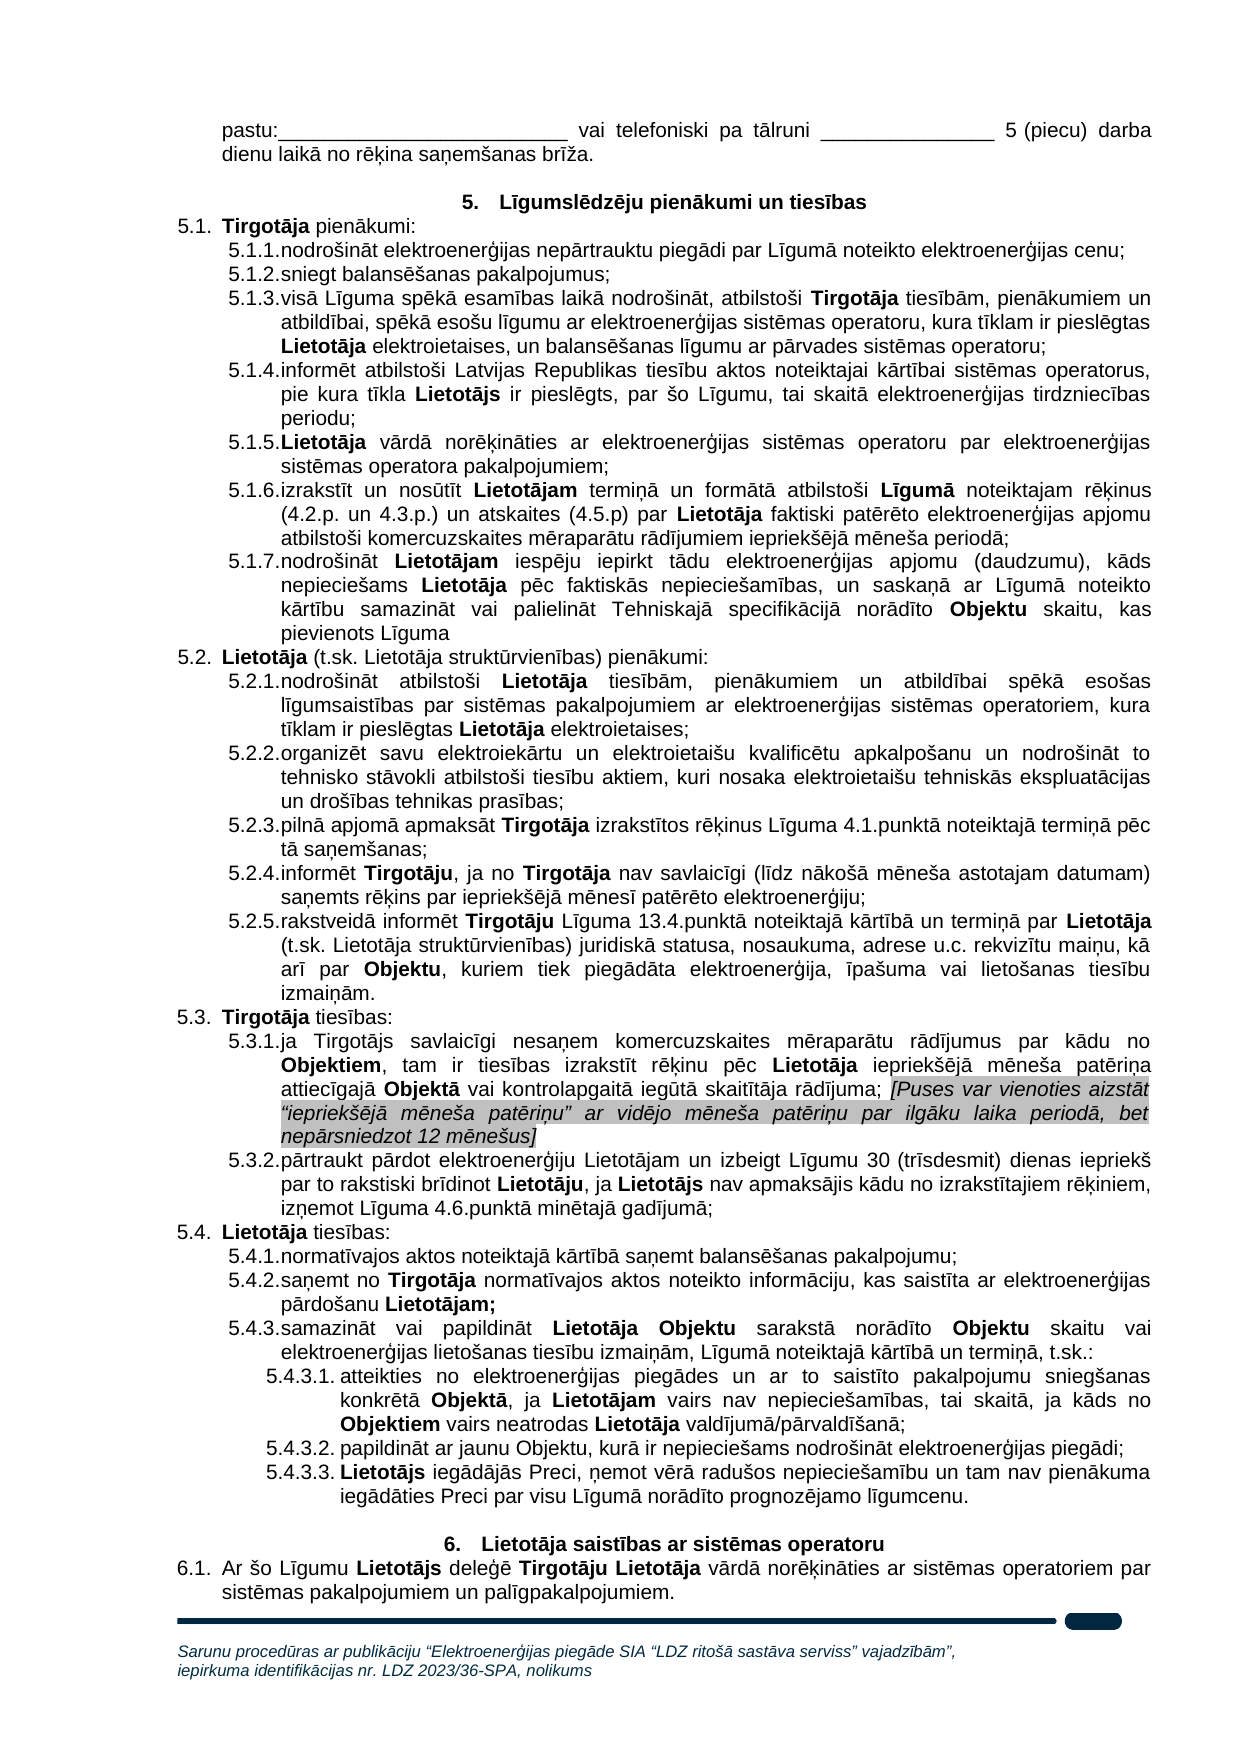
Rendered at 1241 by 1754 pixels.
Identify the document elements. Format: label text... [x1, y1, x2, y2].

list informēt atbilstoši Latvijas Republikas tiesību aktos noteiktajai kārtībai sistēmas operatorus, pie kura tīkla Lietotājs ir pieslēgts, par šo Līgumu, tai skaitā elektroenerģijas tirdzniecības periodu; [228, 358, 1152, 429]
list Lietotāja tiesības: [177, 1220, 1152, 1244]
picture [470, 1664, 478, 1670]
list nodrošināt elektroenerģijas nepārtrauktu piegādi par Līgumā noteikto elektroenerģijas cenu; [228, 238, 1152, 262]
list Lietotājs iegādājās Preci, ņemot vērā radušos nepieciešamību un tam nav pienākuma iegādāties Preci par visu Līgumā norādīto prognozējamo līgumcenu. [266, 1460, 1152, 1508]
list atteikties no elektroenerģijas piegādes un ar to saistīto pakalpojumu sniegšanas konkrētā Objektā, ja Lietotājam vairs nav nepieciešamības, tai skaitā, ja kāds no Objektiem vairs neatrodas Lietotāja valdījumā/pārvaldīšanā; [266, 1364, 1152, 1436]
list pārtraukt pārdot elektroenerģiju Lietotājam un izbeigt Līgumu 30 (trīsdesmit) dienas iepriekš par to rakstiski brīdinot Lietotāju, ja Lietotājs nav apmaksājis kādu no izrakstītajiem rēķiniem, izņemot Līguma 4.6.punktā minētajā gadījumā; [228, 1148, 1152, 1220]
picture [456, 1664, 461, 1673]
list rakstveidā informēt Tirgotāju Līguma 13.4.punktā noteiktajā kārtībā un termiņā par Lietotāja (t.sk. Lietotāja struktūrvienības) juridiskā statusa, nosaukuma, adrese u.c. rekvizītu maiņu, kā arī par Objektu, kuriem tiek piegādāta elektroenerģija, īpašuma vai lietošanas tiesību izmaiņām. [228, 909, 1152, 1004]
list nodrošināt atbilstoši Lietotāja tiesībām, pienākumiem un atbildībai spēkā esošas līgumsaistības par sistēmas pakalpojumiem ar elektroenerģijas sistēmas operatoriem, kura tīklam ir pieslēgtas Lietotāja elektroietaises; [228, 669, 1152, 741]
list Tirgotāja tiesības: [177, 1004, 1152, 1028]
list Ar šo Līgumu Lietotājs deleģē Tirgotāju Lietotāja vārdā norēķināties ar sistēmas operatoriem par sistēmas pakalpojumiem un palīgpakalpojumiem. [177, 1556, 1152, 1603]
list Lietotāja vārdā norēķināties ar elektroenerģijas sistēmas operatoru par elektroenerģijas sistēmas operatora pakalpojumiem; [228, 429, 1152, 477]
list visā Līguma spēkā esamības laikā nodrošināt, atbilstoši Tirgotāja tiesībām, pienākumiem un atbildībai, spēkā esošu līgumu ar elektroenerģijas sistēmas operatoru, kura tīklam ir pieslēgtas Lietotāja elektroietaises, un balansēšanas līgumu ar pārvades sistēmas operatoru; [228, 286, 1152, 358]
list ja Tirgotājs savlaicīgi nesaņem komercuzskaites mēraparātu rādījumus par kādu no Objektiem, tam ir tiesības izrakstīt rēķinu pēc Lietotāja iepriekšējā mēneša patēriņa attiecīgajā Objektā vai kontrolapgaitā iegūtā skaitītāja rādījuma; [Puses var vienoties aizstāt “iepriekšējā mēneša patēriņu” ar vidējo mēneša patēriņu par ilgāku laika periodā, bet nepārsniedzot 12 mēnešus] [228, 1028, 1152, 1148]
picture [177, 1613, 1122, 1630]
list pilnā apjomā apmaksāt Tirgotāja izrakstītos rēķinus Līguma 4.1.punktā noteiktajā termiņā pēc tā saņemšanas; [228, 813, 1152, 861]
list Lietotāja (t.sk. Lietotāja struktūrvienības) pienākumi: [177, 645, 1152, 669]
list papildināt ar jaunu Objektu, kurā ir nepieciešams nodrošināt elektroenerģijas piegādi; [266, 1436, 1152, 1460]
list izrakstīt un nosūtīt Lietotājam termiņā un formātā atbilstoši Līgumā noteiktajam rēķinus (4.2.p. un 4.3.p.) un atskaites (4.5.p) par Lietotāja faktiski patērēto elektroenerģijas apjomu atbilstoši komercuzskaites mēraparātu rādījumiem iepriekšējā mēneša periodā; [228, 477, 1152, 549]
list normatīvajos aktos noteiktajā kārtībā saņemt balansēšanas pakalpojumu; [228, 1244, 1152, 1268]
list Līgumslēdzēju pienākumi un tiesības [177, 190, 1152, 214]
list saņemt no Tirgotāja normatīvajos aktos noteikto informāciju, kas saistīta ar elektroenerģijas pārdošanu Lietotājam; [228, 1268, 1152, 1316]
list informēt Tirgotāju, ja no Tirgotāja nav savlaicīgi (līdz nākošā mēneša astotajam datumam) saņemts rēķins par iepriekšējā mēnesī patērēto elektroenerģiju; [228, 861, 1152, 909]
picture [571, 1667, 582, 1671]
picture [420, 1667, 427, 1673]
list sniegt balansēšanas pakalpojumus; [228, 262, 1152, 286]
list organizēt savu elektroiekārtu un elektroietaišu kvalificētu apkalpošanu un nodrošināt to tehnisko stāvokli atbilstoši tiesību aktiem, kuri nosaka elektroietaišu tehniskās ekspluatācijas un drošības tehnikas prasības; [228, 741, 1152, 813]
list Lietotāja saistības ar sistēmas operatoru [177, 1532, 1152, 1556]
list Tirgotāja pienākumi: [177, 214, 1152, 238]
list nodrošināt Lietotājam iespēju iepirkt tādu elektroenerģijas apjomu (daudzumu), kāds nepieciešams Lietotāja pēc faktiskās nepieciešamības, un saskaņā ar Līgumā noteikto kārtību samazināt vai palielināt Tehniskajā specifikācijā norādīto Objektu skaitu, kas pievienots Līguma [228, 549, 1152, 645]
list samazināt vai papildināt Lietotāja Objektu sarakstā norādīto Objektu skaitu vai elektroenerģijas lietošanas tiesību izmaiņām, Līgumā noteiktajā kārtībā un termiņā, t.sk.: [228, 1316, 1152, 1364]
